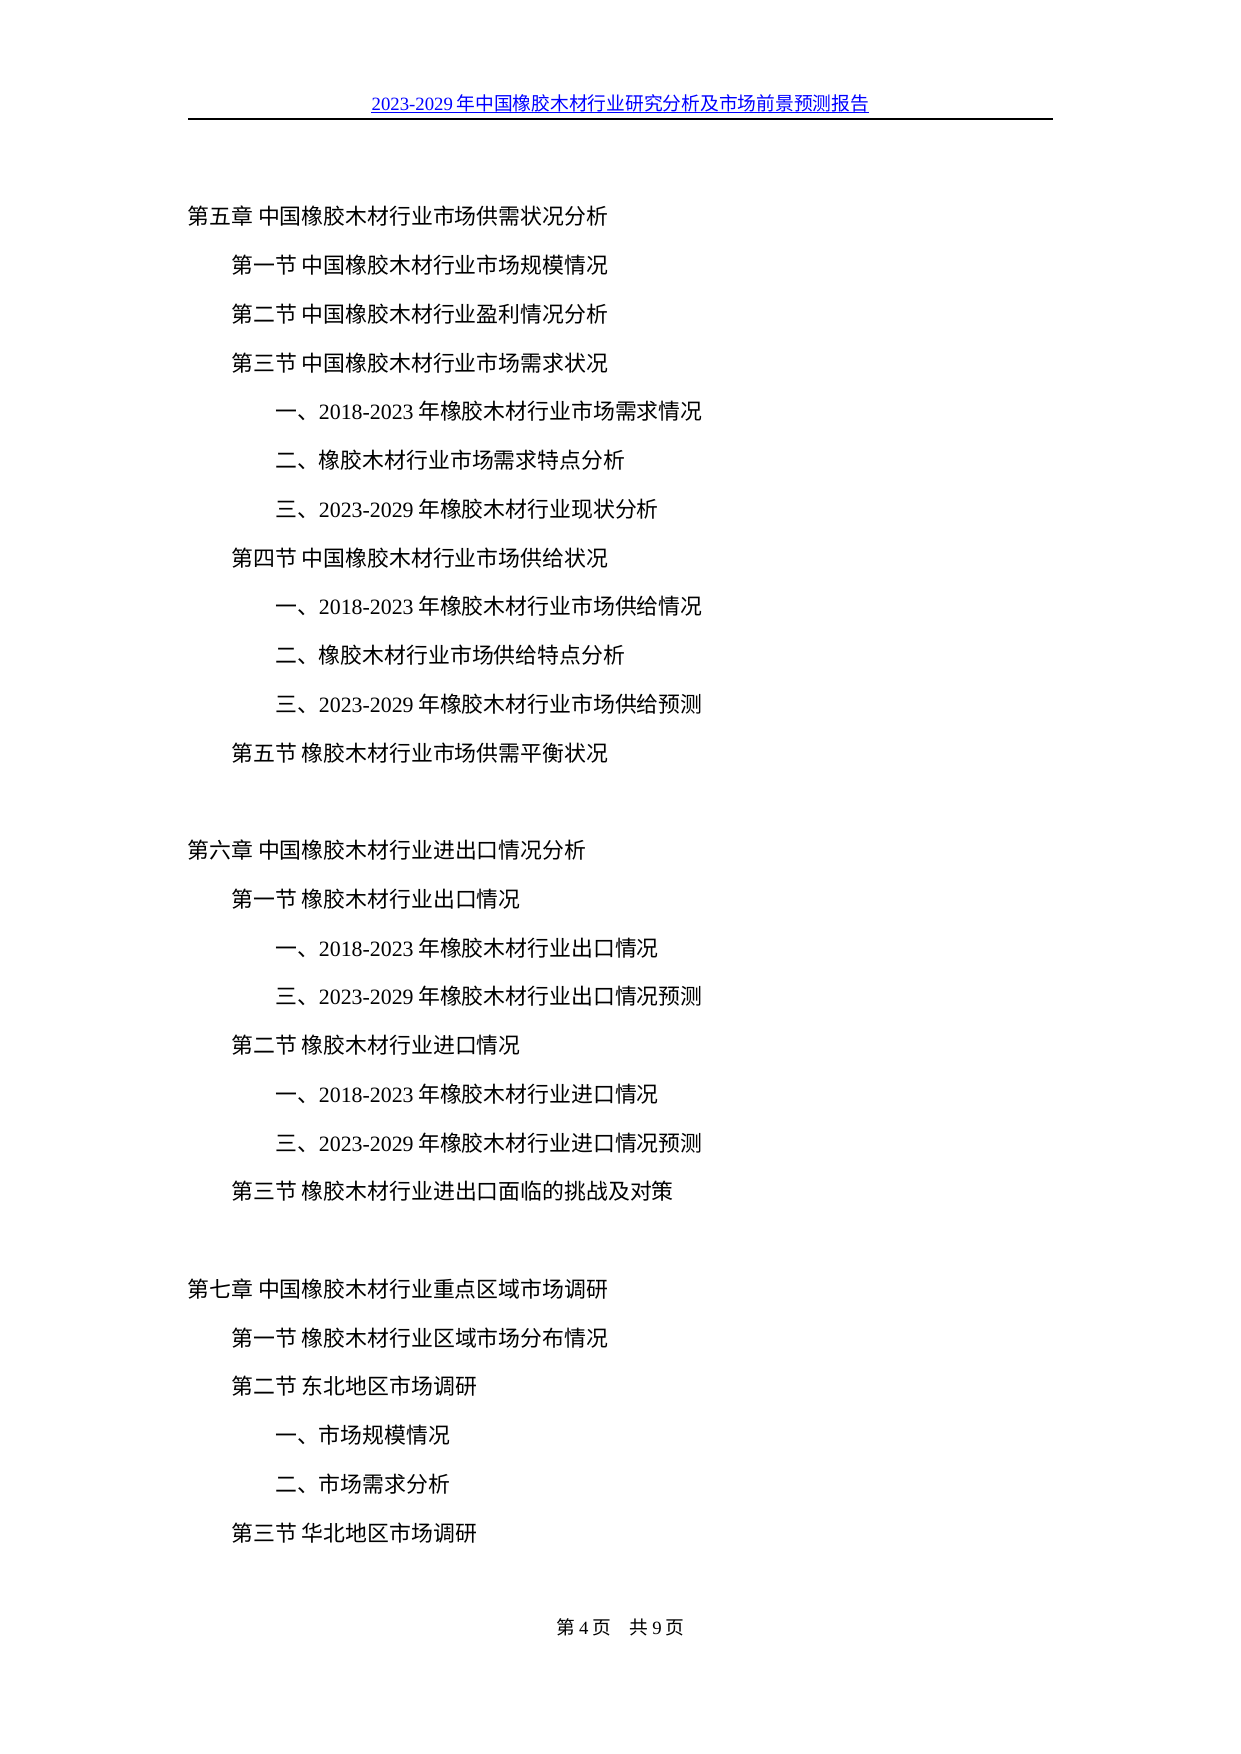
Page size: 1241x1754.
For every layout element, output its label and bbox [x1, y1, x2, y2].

text [187, 150, 1053, 1548]
